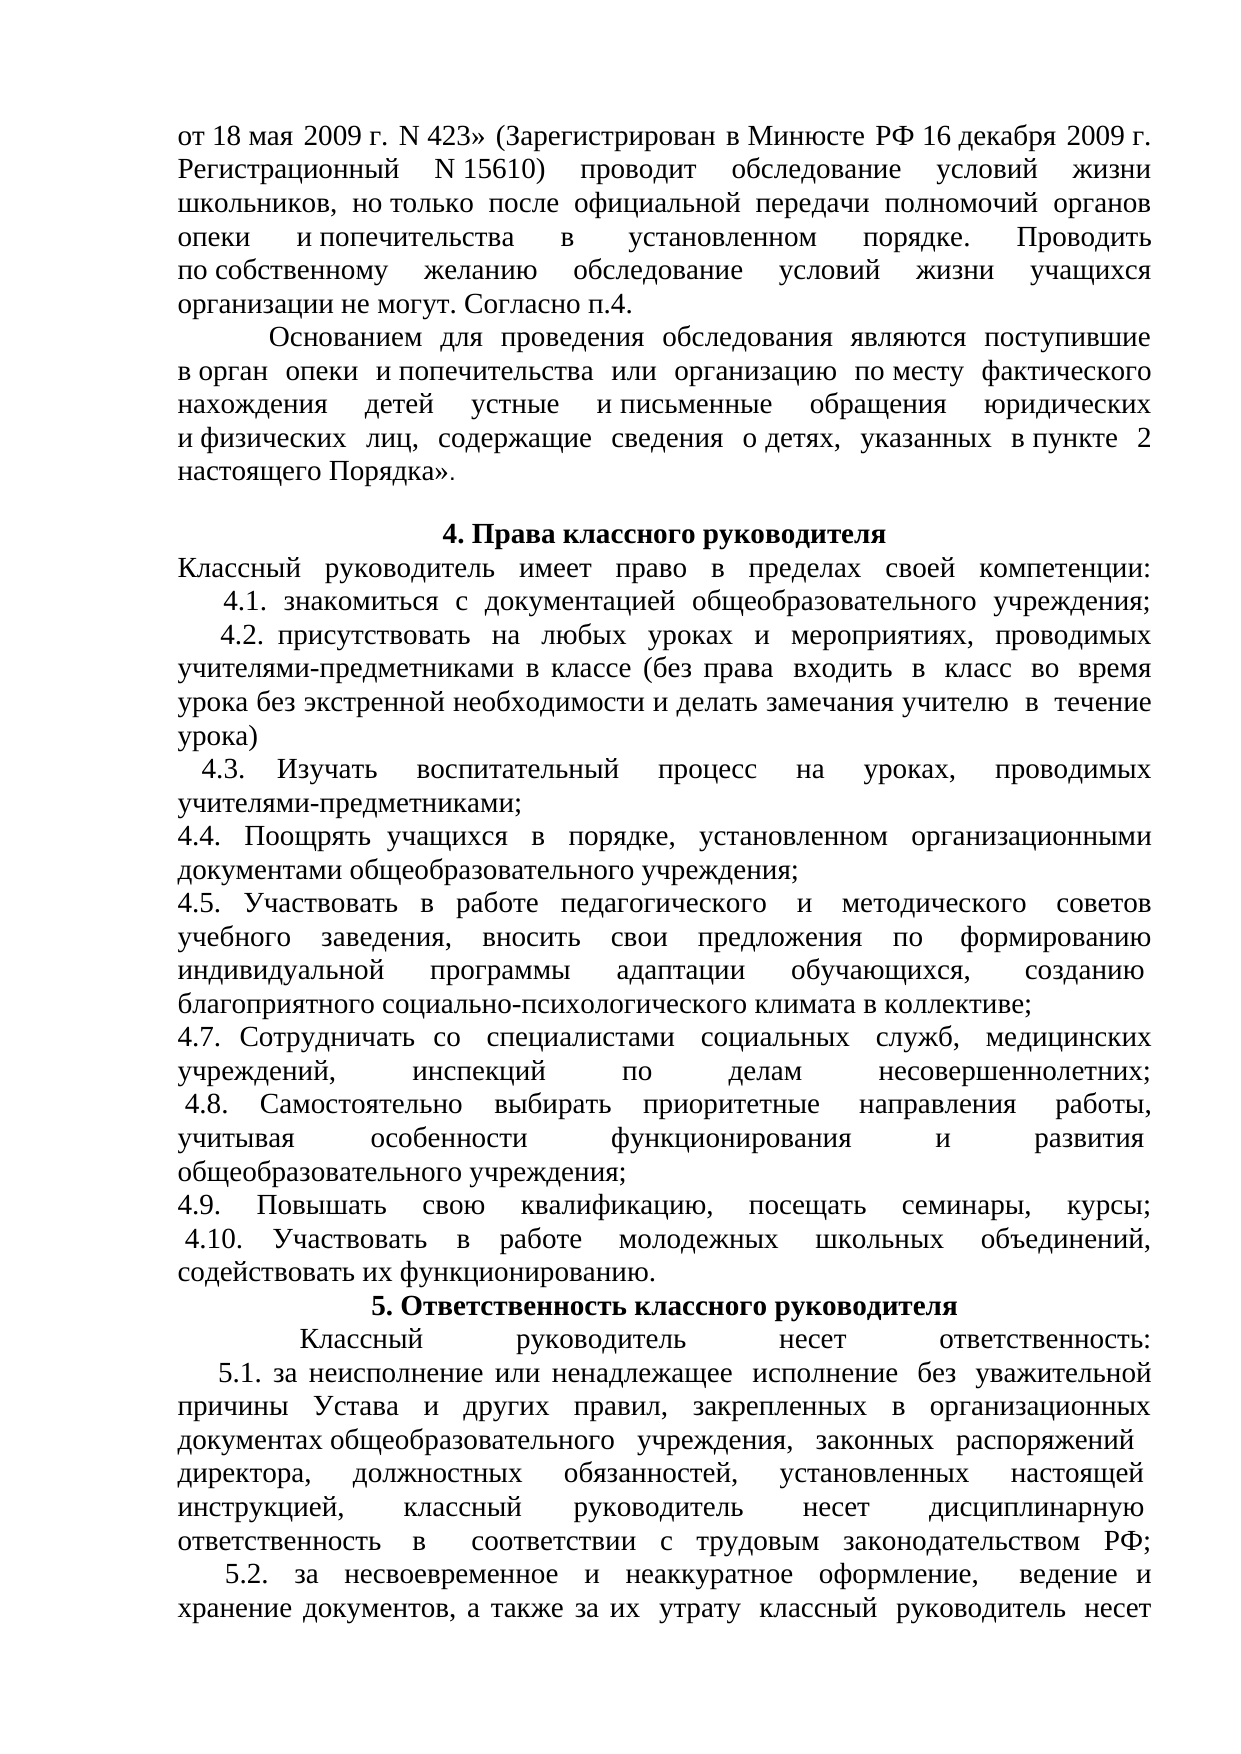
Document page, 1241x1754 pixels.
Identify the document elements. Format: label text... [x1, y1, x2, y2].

text 4.3. Изучать воспитательный процесс на уроках, проводимых учителями-предметниками; [177, 751, 1152, 818]
text 4. Права классного руководителя [177, 516, 1152, 550]
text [177, 118, 1152, 319]
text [177, 1321, 1152, 1623]
text 5. Ответственность классного руководителя [177, 1288, 1152, 1321]
text 4.7. Сотрудничать со специалистами социальных служб, медицинских учреждений, инспекций по делам несовершеннолетних; 4.8. Самостоятельно выбирать приоритетные направления работы, учитывая особенности функционирования и развития общеобразовательного учреждения; [177, 1019, 1152, 1187]
text Основанием для проведения обследования являются поступившие в орган опеки и попечительства или организацию по месту фактического нахождения детей устные и письменные обращения юридических и физических лиц, содержащие сведения о детях, указанных в пункте 2 настоящего Порядка». [177, 319, 1152, 487]
text 4.9. Повышать свою квалификацию, посещать семинары, курсы; 4.10. Участвовать в работе молодежных школьных объединений, содействовать их функционированию. [177, 1187, 1152, 1288]
text Классный руководитель имеет право в пределах своей компетенции: 4.1. знакомиться с документацией общеобразовательного учреждения; 4.2. присутствовать на любых уроках и мероприятиях, проводимых учителями-предметниками в классе (без права входить в класс во время урока без экстренной необходимости и делать замечания учителю в течение урока) [177, 550, 1152, 751]
text 4.5. Участвовать в работе педагогического и методического советов учебного заведения, вносить свои предложения по формированию индивидуальной программы адаптации обучающихся, созданию благоприятного социально-психологического климата в коллективе; [177, 885, 1152, 1019]
text 4.4. Поощрять учащихся в порядке, установленном организационными документами общеобразовательного учреждения; [177, 818, 1152, 885]
